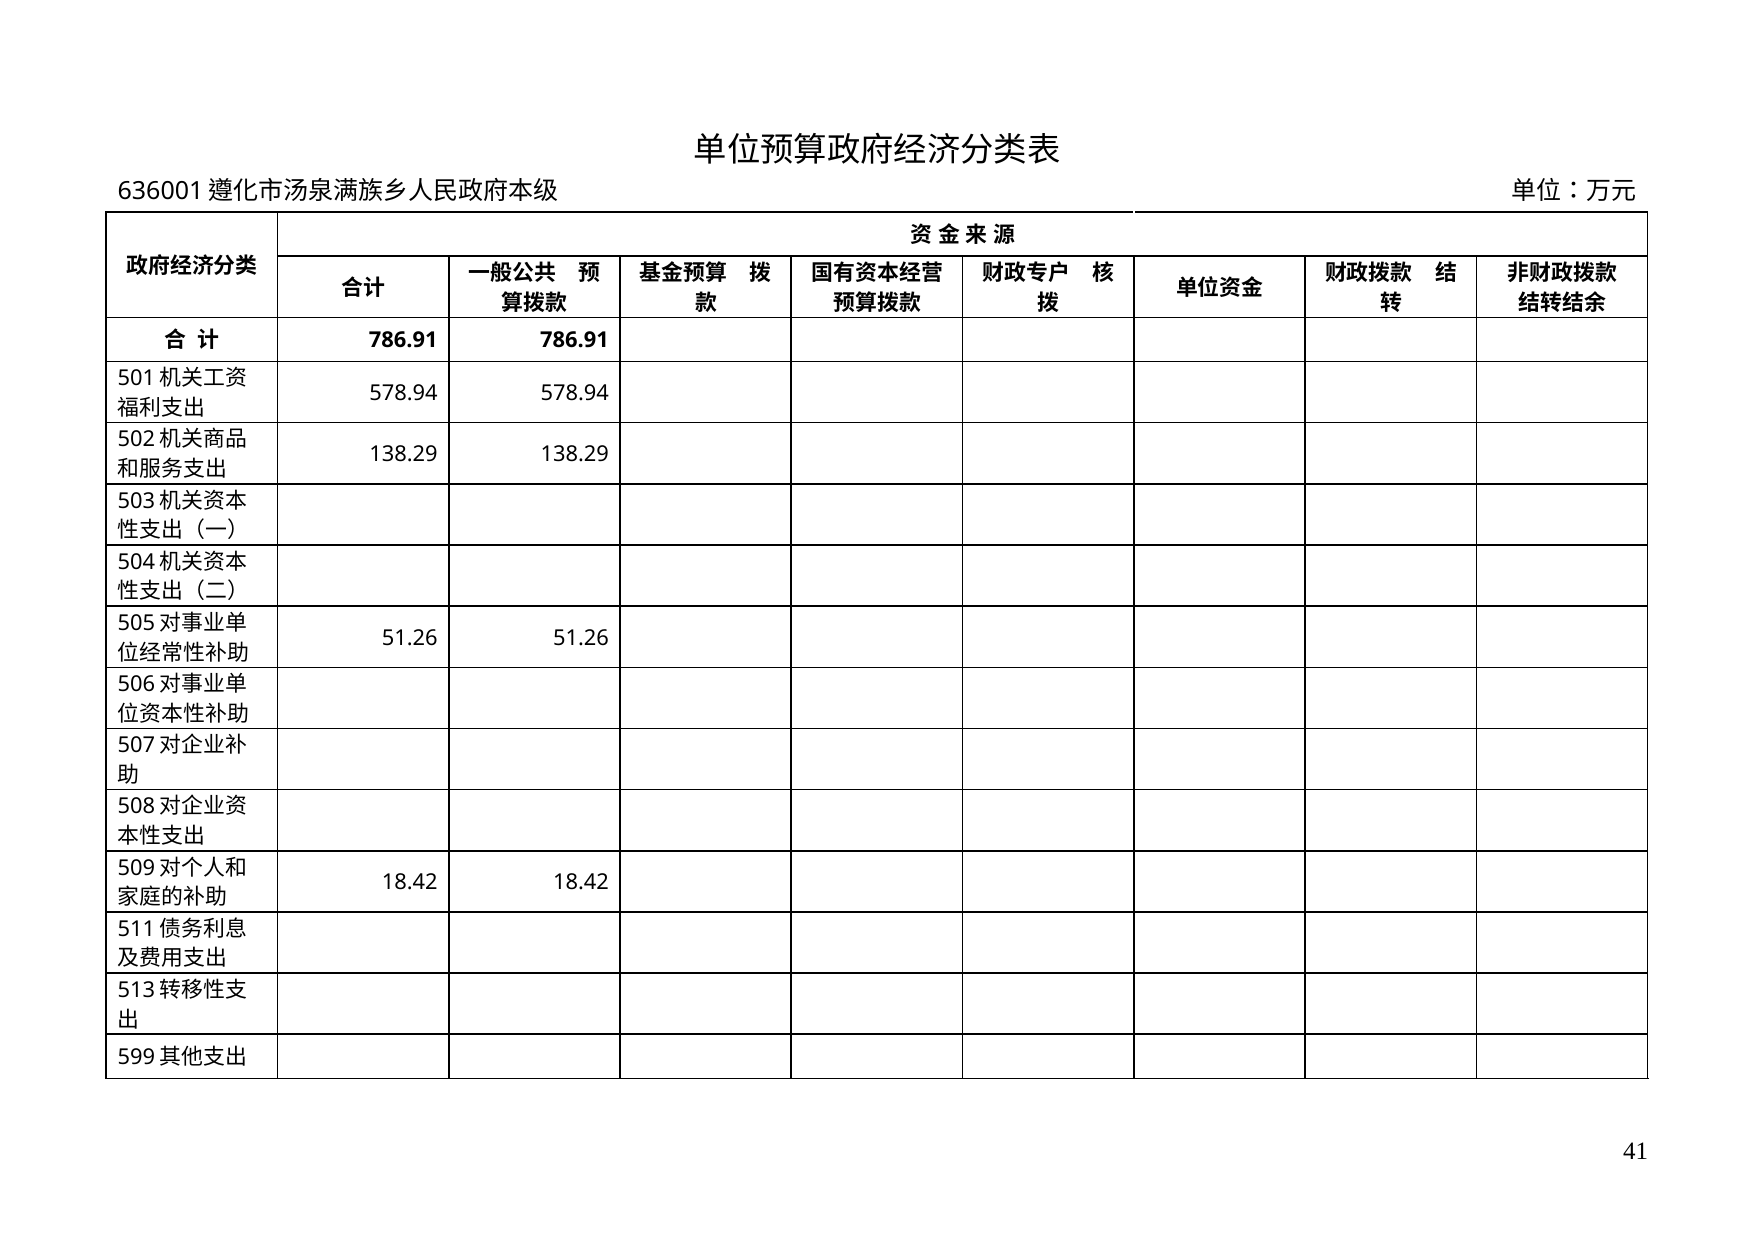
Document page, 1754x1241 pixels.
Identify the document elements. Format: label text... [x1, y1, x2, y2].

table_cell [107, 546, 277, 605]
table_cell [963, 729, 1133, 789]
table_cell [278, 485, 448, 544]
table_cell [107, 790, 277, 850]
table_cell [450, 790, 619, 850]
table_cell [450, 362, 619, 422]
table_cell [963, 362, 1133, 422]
text 单位预算政府经济分类表 [106, 142, 1648, 167]
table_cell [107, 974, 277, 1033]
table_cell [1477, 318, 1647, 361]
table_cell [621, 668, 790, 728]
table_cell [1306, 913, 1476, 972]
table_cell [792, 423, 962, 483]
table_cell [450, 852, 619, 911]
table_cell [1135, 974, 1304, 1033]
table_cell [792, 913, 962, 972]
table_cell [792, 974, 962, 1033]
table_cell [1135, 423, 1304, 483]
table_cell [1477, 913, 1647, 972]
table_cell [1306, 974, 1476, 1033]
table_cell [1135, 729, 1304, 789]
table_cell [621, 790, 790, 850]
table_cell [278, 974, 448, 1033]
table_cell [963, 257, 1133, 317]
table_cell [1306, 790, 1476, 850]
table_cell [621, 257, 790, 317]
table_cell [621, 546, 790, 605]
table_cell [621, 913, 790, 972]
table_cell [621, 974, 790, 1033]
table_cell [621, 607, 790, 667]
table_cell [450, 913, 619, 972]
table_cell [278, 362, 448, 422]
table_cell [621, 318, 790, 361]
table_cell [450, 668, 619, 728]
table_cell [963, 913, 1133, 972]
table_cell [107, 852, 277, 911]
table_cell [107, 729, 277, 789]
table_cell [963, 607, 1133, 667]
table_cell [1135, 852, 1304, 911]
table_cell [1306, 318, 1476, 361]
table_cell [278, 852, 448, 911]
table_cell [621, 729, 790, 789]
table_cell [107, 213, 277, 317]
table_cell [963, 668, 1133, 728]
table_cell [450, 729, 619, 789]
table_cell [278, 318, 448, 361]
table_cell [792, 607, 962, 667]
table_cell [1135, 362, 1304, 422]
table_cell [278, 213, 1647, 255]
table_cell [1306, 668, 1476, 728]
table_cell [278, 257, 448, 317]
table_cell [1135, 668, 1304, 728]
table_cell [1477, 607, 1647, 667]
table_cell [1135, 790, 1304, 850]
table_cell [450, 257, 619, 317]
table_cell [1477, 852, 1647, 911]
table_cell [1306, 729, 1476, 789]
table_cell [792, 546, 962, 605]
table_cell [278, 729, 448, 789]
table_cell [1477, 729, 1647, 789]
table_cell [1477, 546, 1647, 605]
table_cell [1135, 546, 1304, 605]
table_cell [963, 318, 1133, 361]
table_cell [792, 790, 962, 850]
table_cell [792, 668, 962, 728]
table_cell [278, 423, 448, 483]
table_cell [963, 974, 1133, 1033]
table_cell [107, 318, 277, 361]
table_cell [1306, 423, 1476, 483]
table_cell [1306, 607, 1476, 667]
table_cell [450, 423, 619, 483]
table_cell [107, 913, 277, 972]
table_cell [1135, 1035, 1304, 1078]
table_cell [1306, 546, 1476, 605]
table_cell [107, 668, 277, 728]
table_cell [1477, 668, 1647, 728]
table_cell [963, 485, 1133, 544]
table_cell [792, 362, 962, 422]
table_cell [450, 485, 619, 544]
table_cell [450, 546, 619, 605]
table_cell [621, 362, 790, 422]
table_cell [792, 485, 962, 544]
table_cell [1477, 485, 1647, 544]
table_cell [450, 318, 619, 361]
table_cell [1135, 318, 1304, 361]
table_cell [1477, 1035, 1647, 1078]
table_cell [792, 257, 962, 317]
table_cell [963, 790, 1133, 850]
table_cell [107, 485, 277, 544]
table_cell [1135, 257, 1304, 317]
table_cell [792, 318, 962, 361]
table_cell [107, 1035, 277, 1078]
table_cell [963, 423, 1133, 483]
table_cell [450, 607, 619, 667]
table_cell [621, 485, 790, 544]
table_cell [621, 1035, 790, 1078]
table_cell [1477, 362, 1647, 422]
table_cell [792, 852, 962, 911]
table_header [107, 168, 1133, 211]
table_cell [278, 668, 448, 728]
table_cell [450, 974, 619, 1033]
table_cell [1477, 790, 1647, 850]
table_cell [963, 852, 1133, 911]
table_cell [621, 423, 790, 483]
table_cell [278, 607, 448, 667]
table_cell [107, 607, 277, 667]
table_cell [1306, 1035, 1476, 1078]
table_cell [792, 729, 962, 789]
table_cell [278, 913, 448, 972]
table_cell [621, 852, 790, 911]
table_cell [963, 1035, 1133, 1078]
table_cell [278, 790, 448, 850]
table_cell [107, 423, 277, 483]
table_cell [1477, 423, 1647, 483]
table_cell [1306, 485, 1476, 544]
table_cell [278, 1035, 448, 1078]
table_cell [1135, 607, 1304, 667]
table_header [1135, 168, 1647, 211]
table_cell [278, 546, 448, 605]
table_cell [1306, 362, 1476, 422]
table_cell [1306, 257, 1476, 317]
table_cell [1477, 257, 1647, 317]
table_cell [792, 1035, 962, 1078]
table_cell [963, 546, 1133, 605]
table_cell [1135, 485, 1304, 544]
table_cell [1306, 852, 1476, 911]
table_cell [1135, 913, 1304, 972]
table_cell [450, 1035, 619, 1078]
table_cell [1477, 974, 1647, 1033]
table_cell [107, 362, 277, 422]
